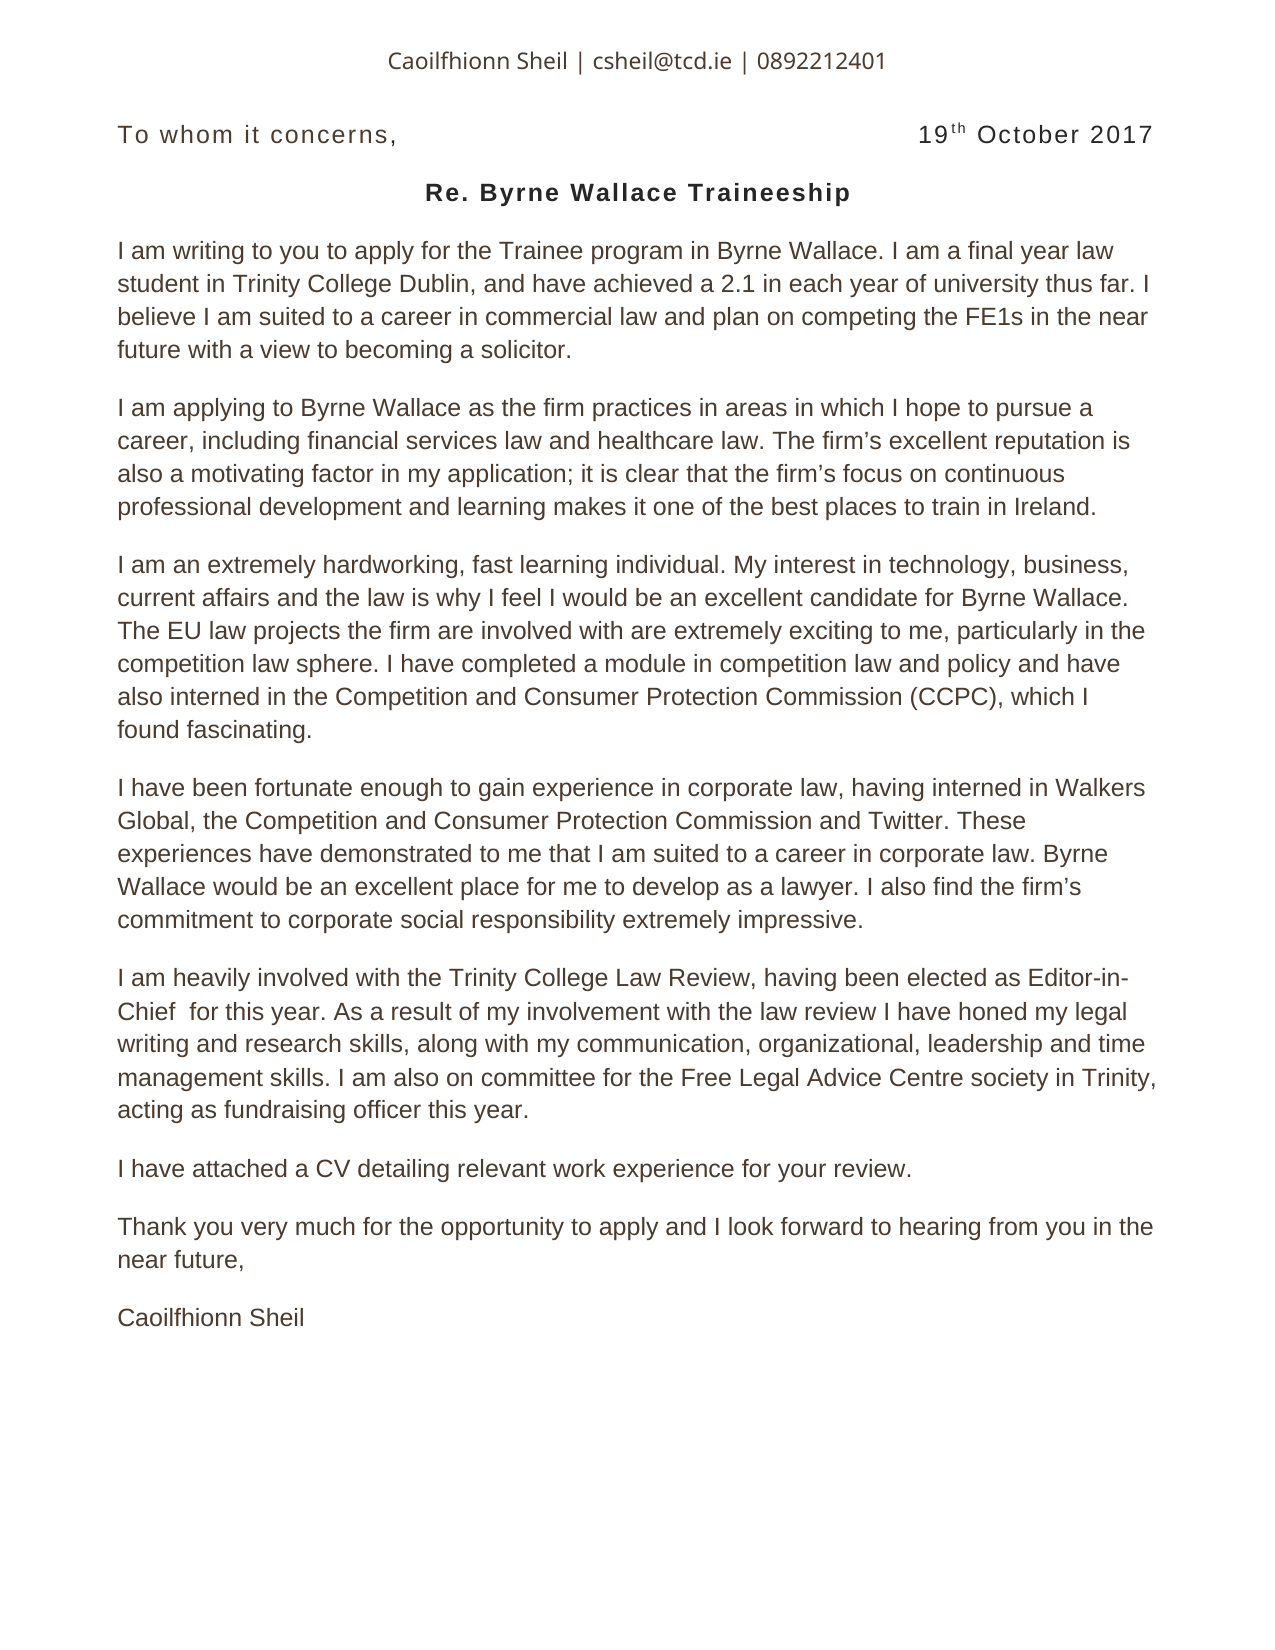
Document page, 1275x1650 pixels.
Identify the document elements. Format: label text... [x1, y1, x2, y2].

text Thank you very much for the opportunity to apply and I look forward to hearing from you in the near future, [117, 1212, 1158, 1273]
text I have been fortunate enough to gain experience in corporate law, having interned in Walkers Global, the Competition and Consumer Protection Commission and Twitter. These experiences have demonstrated to me that I am suited to a career in corporate law. Byrne Wallace would be an excellent place for me to develop as a lawyer. I also find the firm’s commitment to corporate social responsibility extremely impressive. [117, 773, 1158, 934]
text I have attached a CV detailing relevant work experience for your review. [117, 1153, 1158, 1182]
text I am heavily involved with the Trinity College Law Review, having been elected as Editor-in-Chief for this year. As a result of my involvement with the law review I have honed my legal writing and research skills, along with my communication, organizational, leadership and time management skills. I am also on committee for the Free Legal Advice Centre society in Trinity, acting as fundraising officer this year. [117, 963, 1158, 1124]
text Re. Byrne Wallace Traineeship [117, 178, 1158, 207]
text Caoilfhionn Sheil [117, 1303, 1158, 1331]
text I am writing to you to apply for the Trainee program in Byrne Wallace. I am a final year law student in Trinity College Dublin, and have achieved a 2.1 in each year of university thus far. I believe I am suited to a career in commercial law and plan on competing the FE1s in the near future with a view to becoming a solicitor. [117, 236, 1158, 364]
text To whom it concerns, 19th October 2017 [117, 120, 1158, 149]
text I am applying to Byrne Wallace as the firm practices in areas in which I hope to pursue a career, including financial services law and healthcare law. The firm’s excellent reputation is also a motivating factor in my application; it is clear that the firm’s focus on continuous professional development and learning makes it one of the best places to train in Ireland. [117, 393, 1158, 521]
text I am an extremely hardworking, fast learning individual. My interest in technology, business, current affairs and the law is why I feel I would be an excellent candidate for Byrne Wallace. The EU law projects the firm are involved with are extremely exciting to me, particularly in the competition law sphere. I have completed a module in competition law and policy and have also interned in the Competition and Consumer Protection Commission (CCPC), which I found fascinating. [117, 550, 1158, 744]
